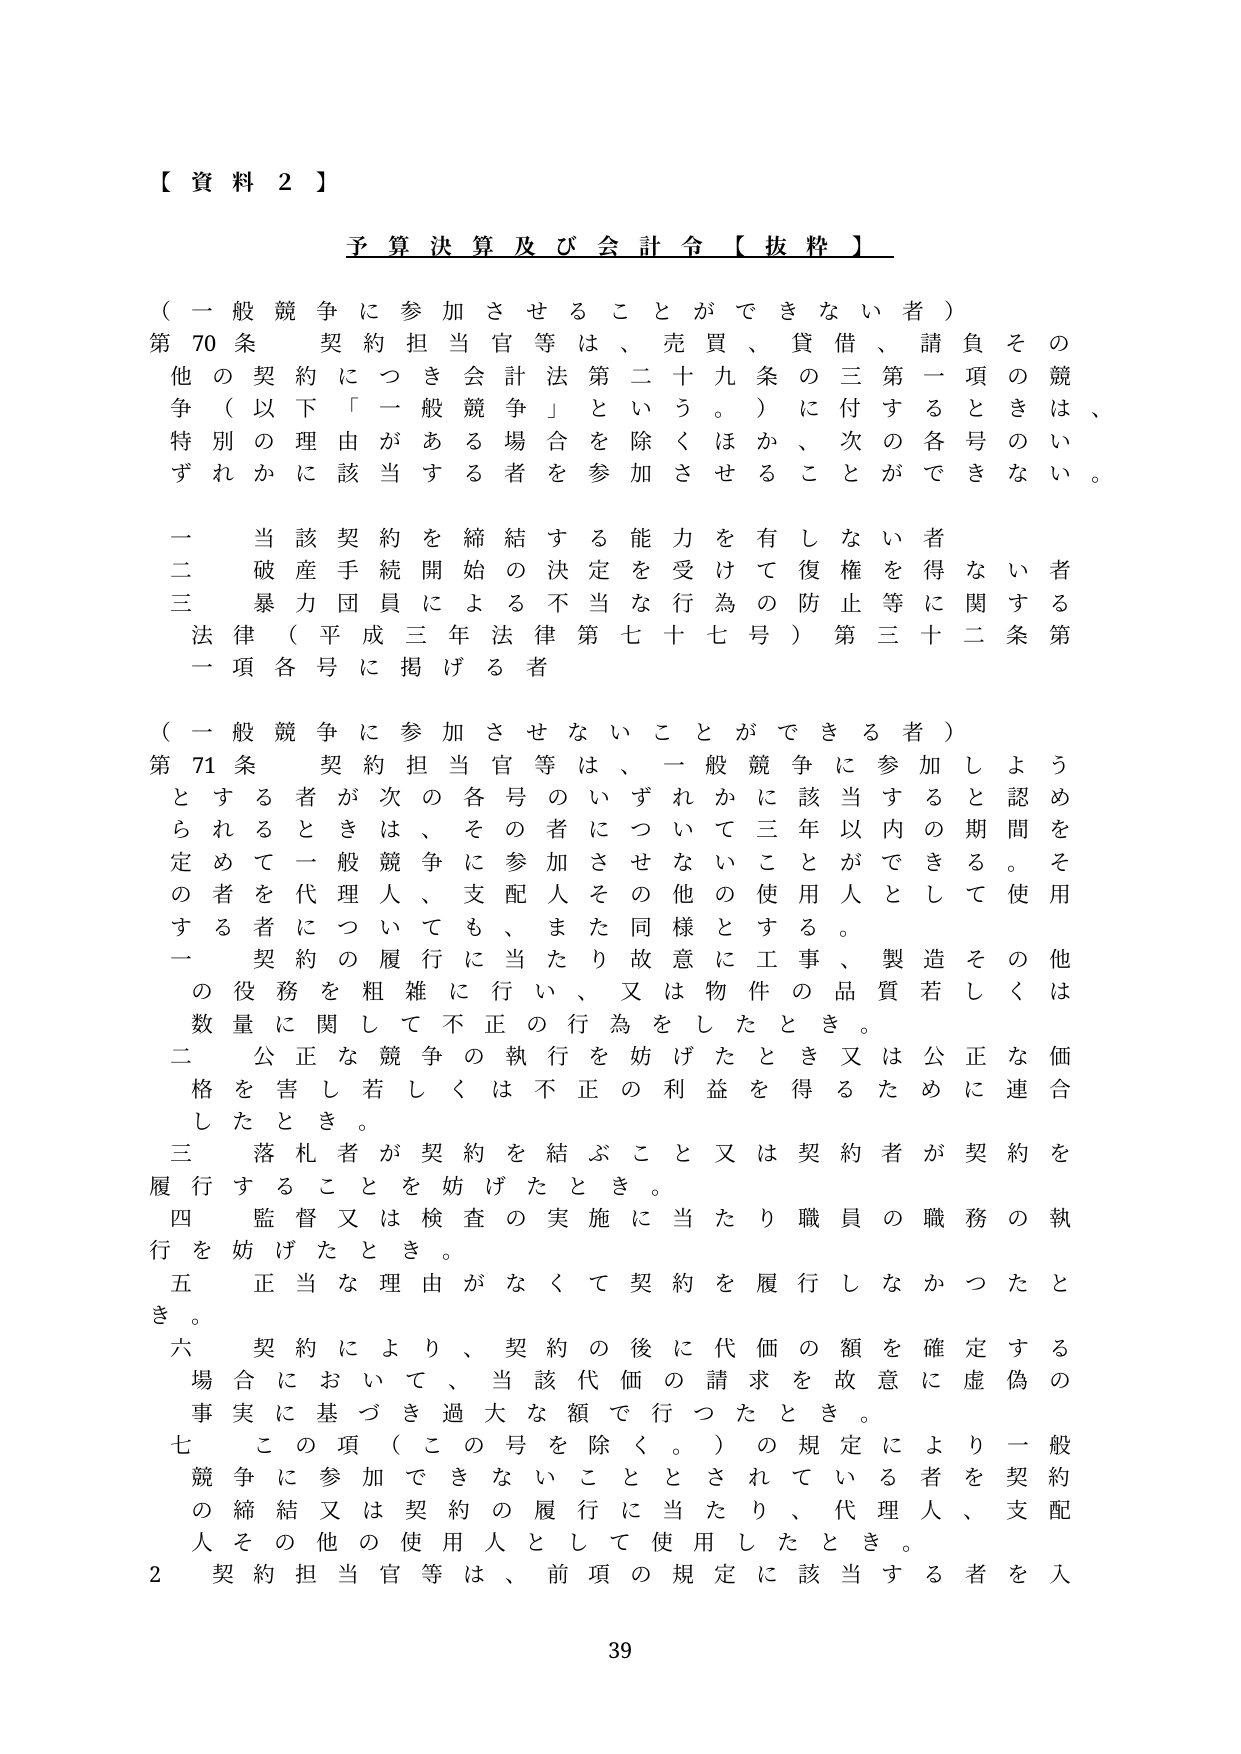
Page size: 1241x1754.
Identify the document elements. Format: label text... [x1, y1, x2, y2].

text （一般競争に参加させないことができる者） [149, 715, 1091, 747]
text 一 契約の履行に当たり故意に工事、製造その他の役務を粗雑に行い、又は物件の品質若しくは数量に関して不正の行為をしたとき。 [163, 942, 1091, 1039]
text 二 破産手続開始の決定を受けて復権を得ない者 [149, 553, 1091, 585]
text 四 監督又は検査の実施に当たり職員の職務の執行を妨げたとき。 [149, 1201, 1091, 1266]
text 三 暴力団員による不当な行為の防止等に関する法律（平成三年法律第七十七号）第三十二条第一項各号に掲げる者 [163, 585, 1091, 683]
text 第70条 契約担当官等は、売買、貸借、請負その他の契約につき会計法第二十九条の三第一項の競争（以下「一般競争」という。）に付するときは、特別の理由がある場合を除くほか、次の各号のいずれかに該当する者を参加させることができない。 [149, 326, 1091, 521]
text 第71条 契約担当官等は、一般競争に参加しようとする者が次の各号のいずれかに該当すると認められるときは、その者について三年以内の期間を定めて一般競争に参加させないことができる。その者を代理人、支配人その他の使用人として使用する者についても、また同様とする。 [149, 747, 1091, 942]
text 【資料２】 [149, 164, 1091, 197]
text 五 正当な理由がなくて契約を履行しなかつたとき。 [149, 1266, 1091, 1331]
text 三 落札者が契約を結ぶこと又は契約者が契約を履行することを妨げたとき。 [149, 1136, 1091, 1201]
text （一般競争に参加させることができない者） [149, 294, 1091, 326]
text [149, 1557, 1091, 1590]
text 予算決算及び会計令【抜粋】 [149, 229, 1091, 261]
text 二 公正な競争の執行を妨げたとき又は公正な価格を害し若しくは不正の利益を得るために連合したとき。 [166, 1039, 1091, 1136]
text 一 当該契約を締結する能力を有しない者 [149, 521, 1091, 553]
text 六 契約により、契約の後に代価の額を確定する場合において、当該代価の請求を故意に虚偽の事実に基づき過大な額で行つたとき。 [166, 1331, 1091, 1428]
text 七 この項（この号を除く。）の規定により一般競争に参加できないこととされている者を契約の締結又は契約の履行に当たり、代理人、支配人その他の使用人として使用したとき。 [166, 1428, 1091, 1557]
